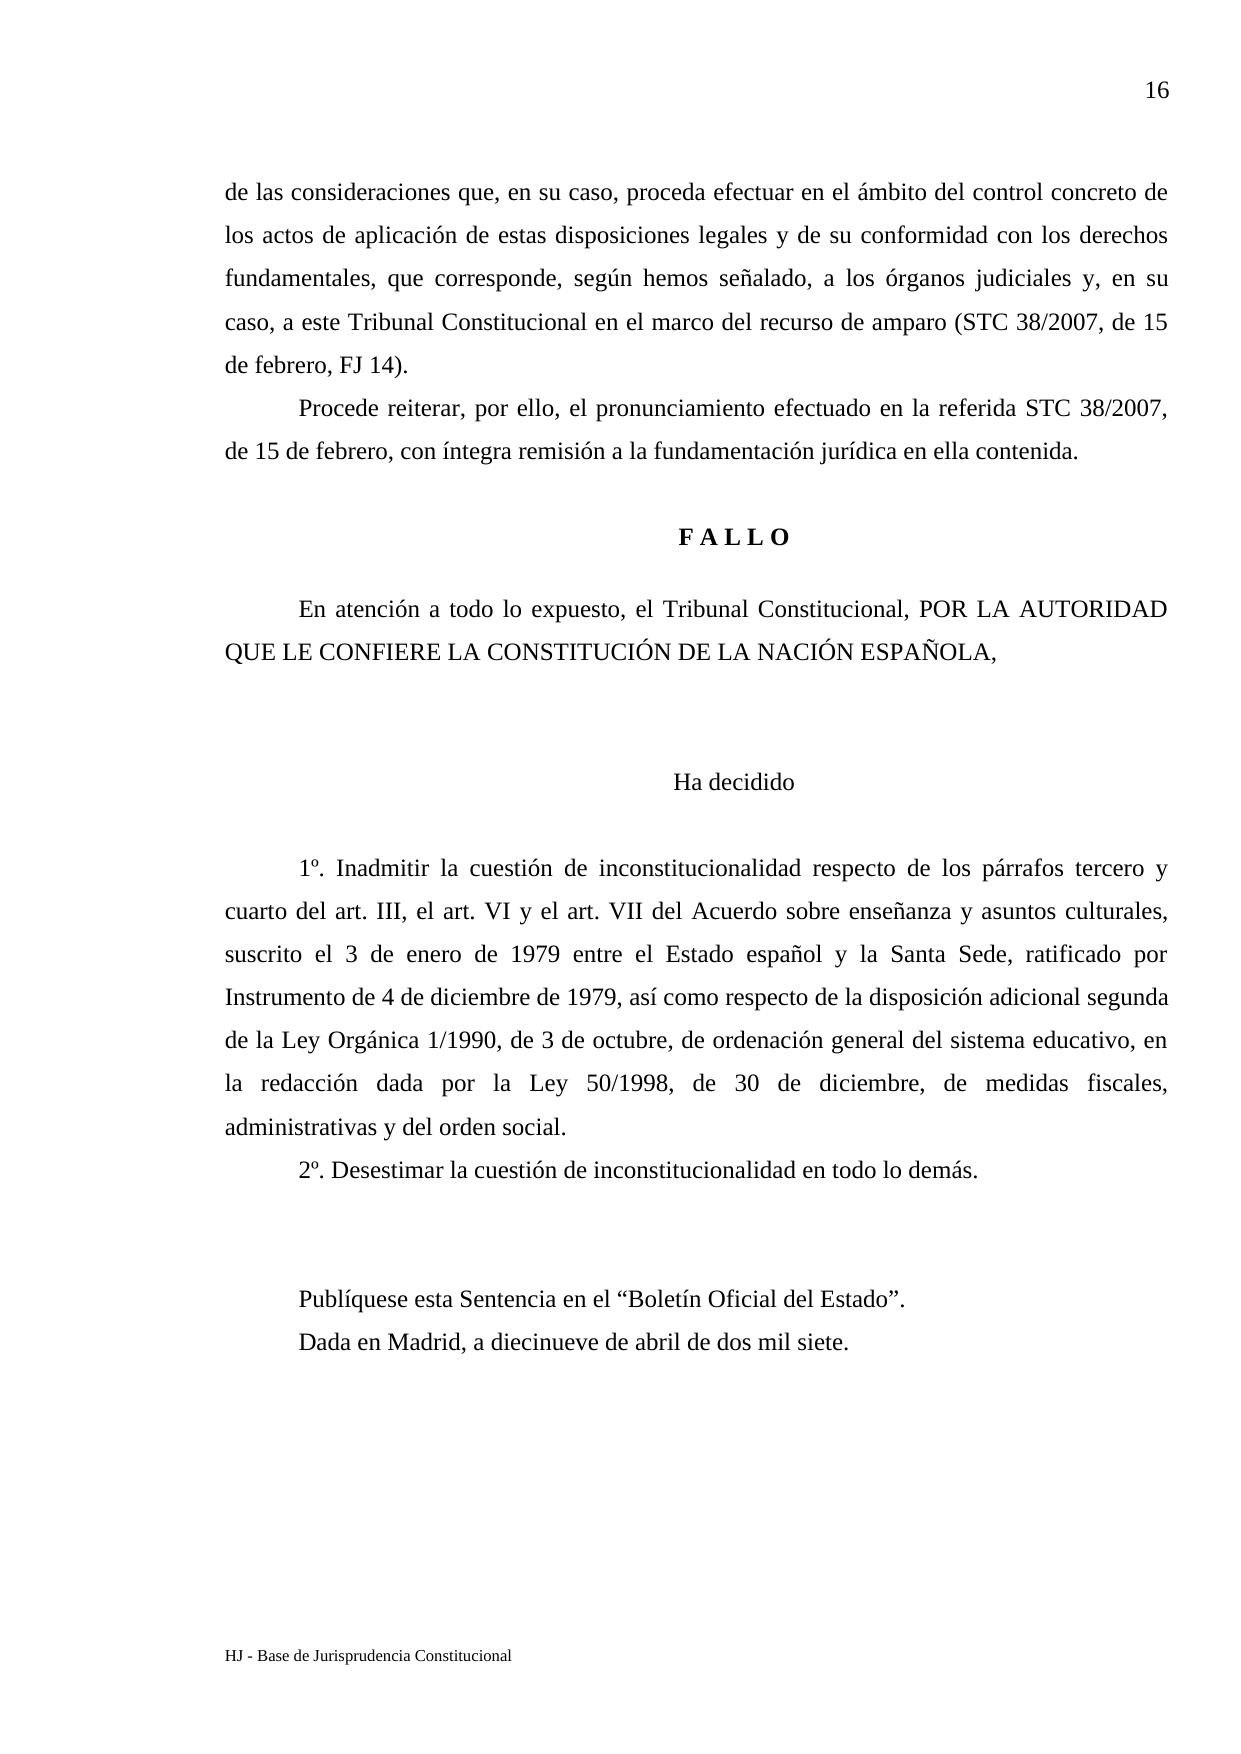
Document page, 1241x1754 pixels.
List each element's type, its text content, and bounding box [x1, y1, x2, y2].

text Publíquese esta Sentencia en el “Boletín Oficial del Estado”. [224, 1284, 1169, 1313]
text En atención a todo lo expuesto, el Tribunal Constitucional, POR LA AUTORIDAD QUE LE CONFIERE LA CONSTITUCIÓN DE LA NACIÓN ESPAÑOLA, [224, 594, 1169, 666]
subtitle F A L L O [224, 522, 1169, 551]
text Ha decidido [224, 767, 1169, 795]
text Procede reiterar, por ello, el pronunciamiento efectuado en la referida STC 38/2007, de 15 de febrero, con íntegra remisión a la fundamentación jurídica en ella contenida. [224, 393, 1169, 465]
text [224, 177, 1169, 378]
text 2º. Desestimar la cuestión de inconstitucionalidad en todo lo demás. [224, 1155, 1169, 1183]
text 1º. Inadmitir la cuestión de inconstitucionalidad respecto de los párrafos tercero y cuarto del art. III, el art. VI y el art. VII del Acuerdo sobre enseñanza y asuntos culturales, suscrito el 3 de enero de 1979 entre el Estado español y la Santa Sede, ratificado por Instrumento de 4 de diciembre de 1979, así como respecto de la disposición adicional segunda de la Ley Orgánica 1/1990, de 3 de octubre, de ordenación general del sistema educativo, en la redacción dada por la Ley 50/1998, de 30 de diciembre, de medidas fiscales, administrativas y del orden social. [224, 853, 1169, 1140]
text Dada en Madrid, a diecinueve de abril de dos mil siete. [224, 1327, 1169, 1356]
